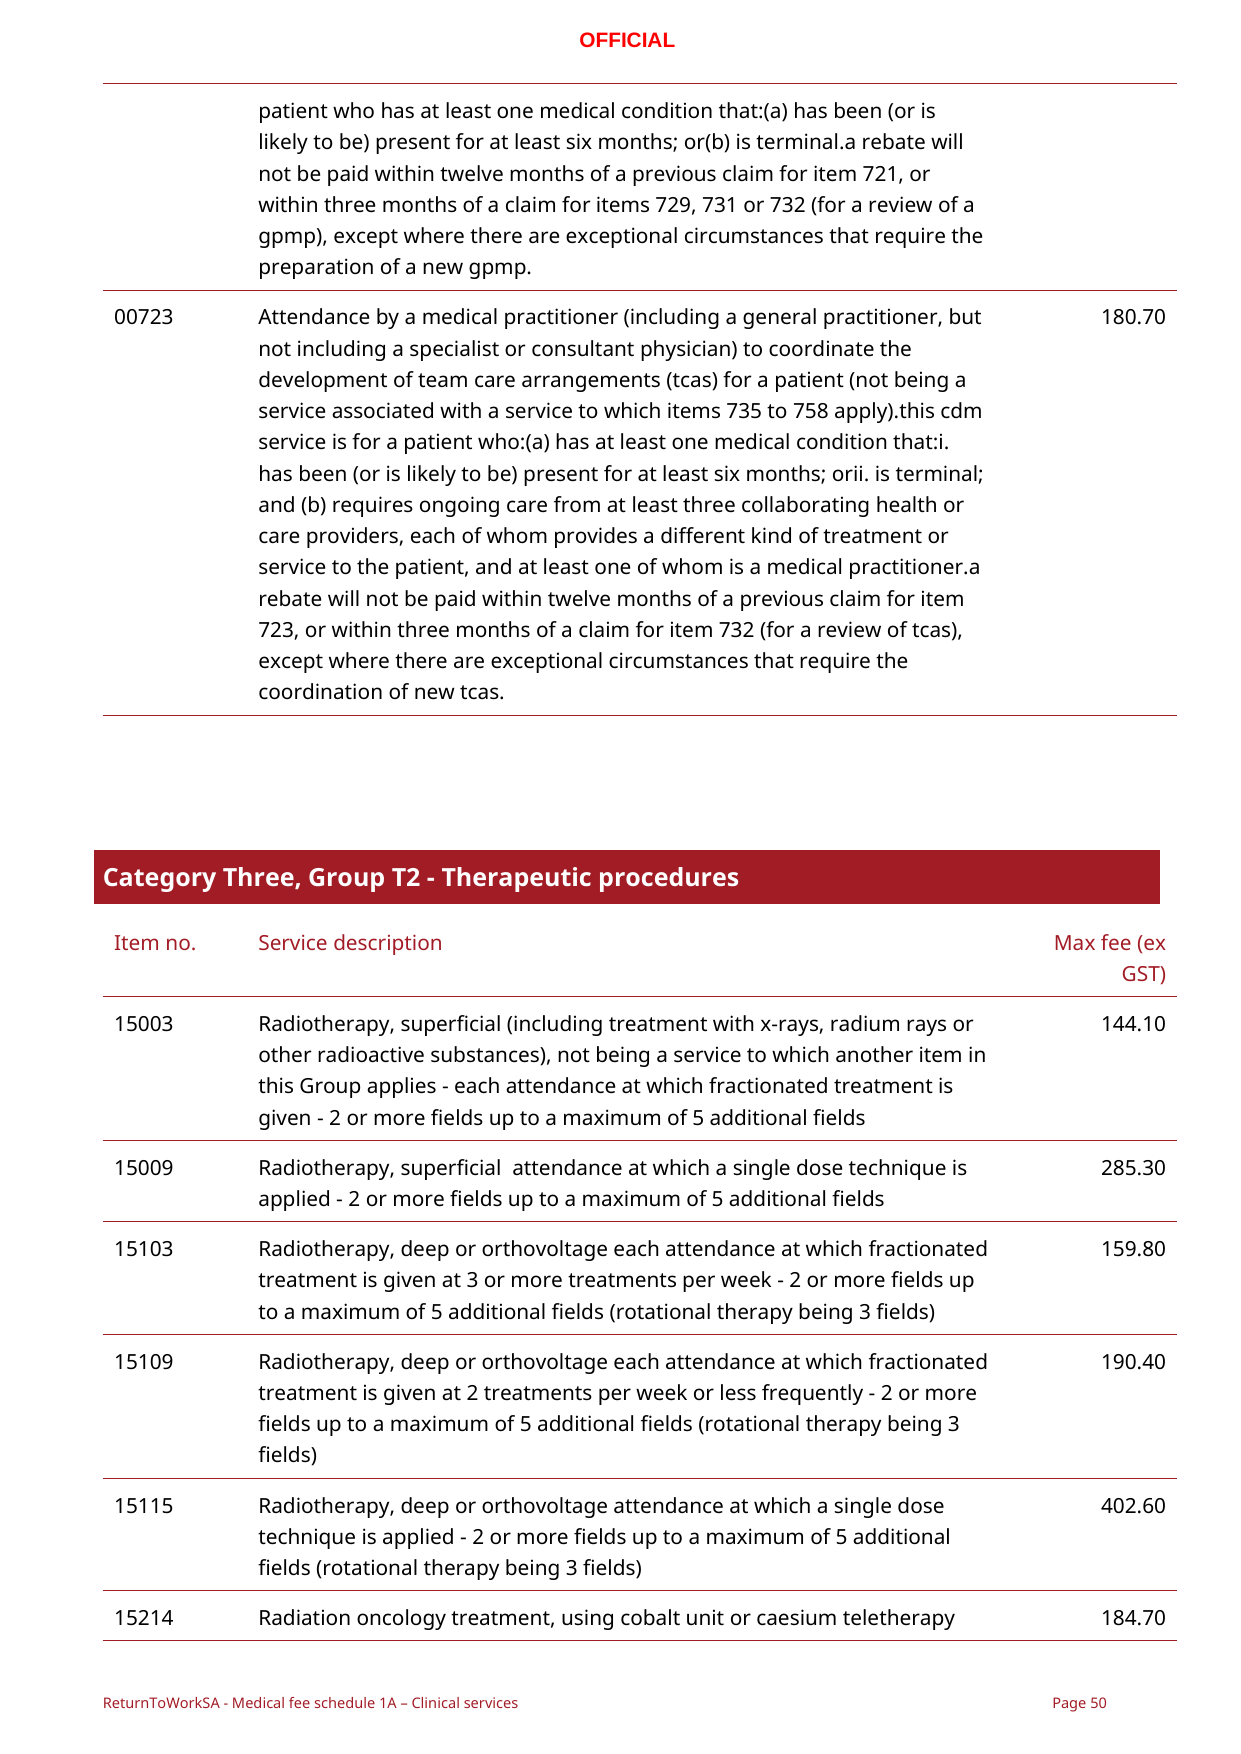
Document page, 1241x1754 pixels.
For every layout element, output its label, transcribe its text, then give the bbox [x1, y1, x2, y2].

text Category Three, Group T2 - Therapeutic procedures [94, 850, 1160, 904]
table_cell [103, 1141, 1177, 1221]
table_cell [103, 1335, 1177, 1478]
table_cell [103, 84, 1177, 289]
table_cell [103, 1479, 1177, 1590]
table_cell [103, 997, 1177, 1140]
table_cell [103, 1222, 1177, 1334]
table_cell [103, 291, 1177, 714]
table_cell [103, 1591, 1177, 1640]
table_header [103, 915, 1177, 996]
